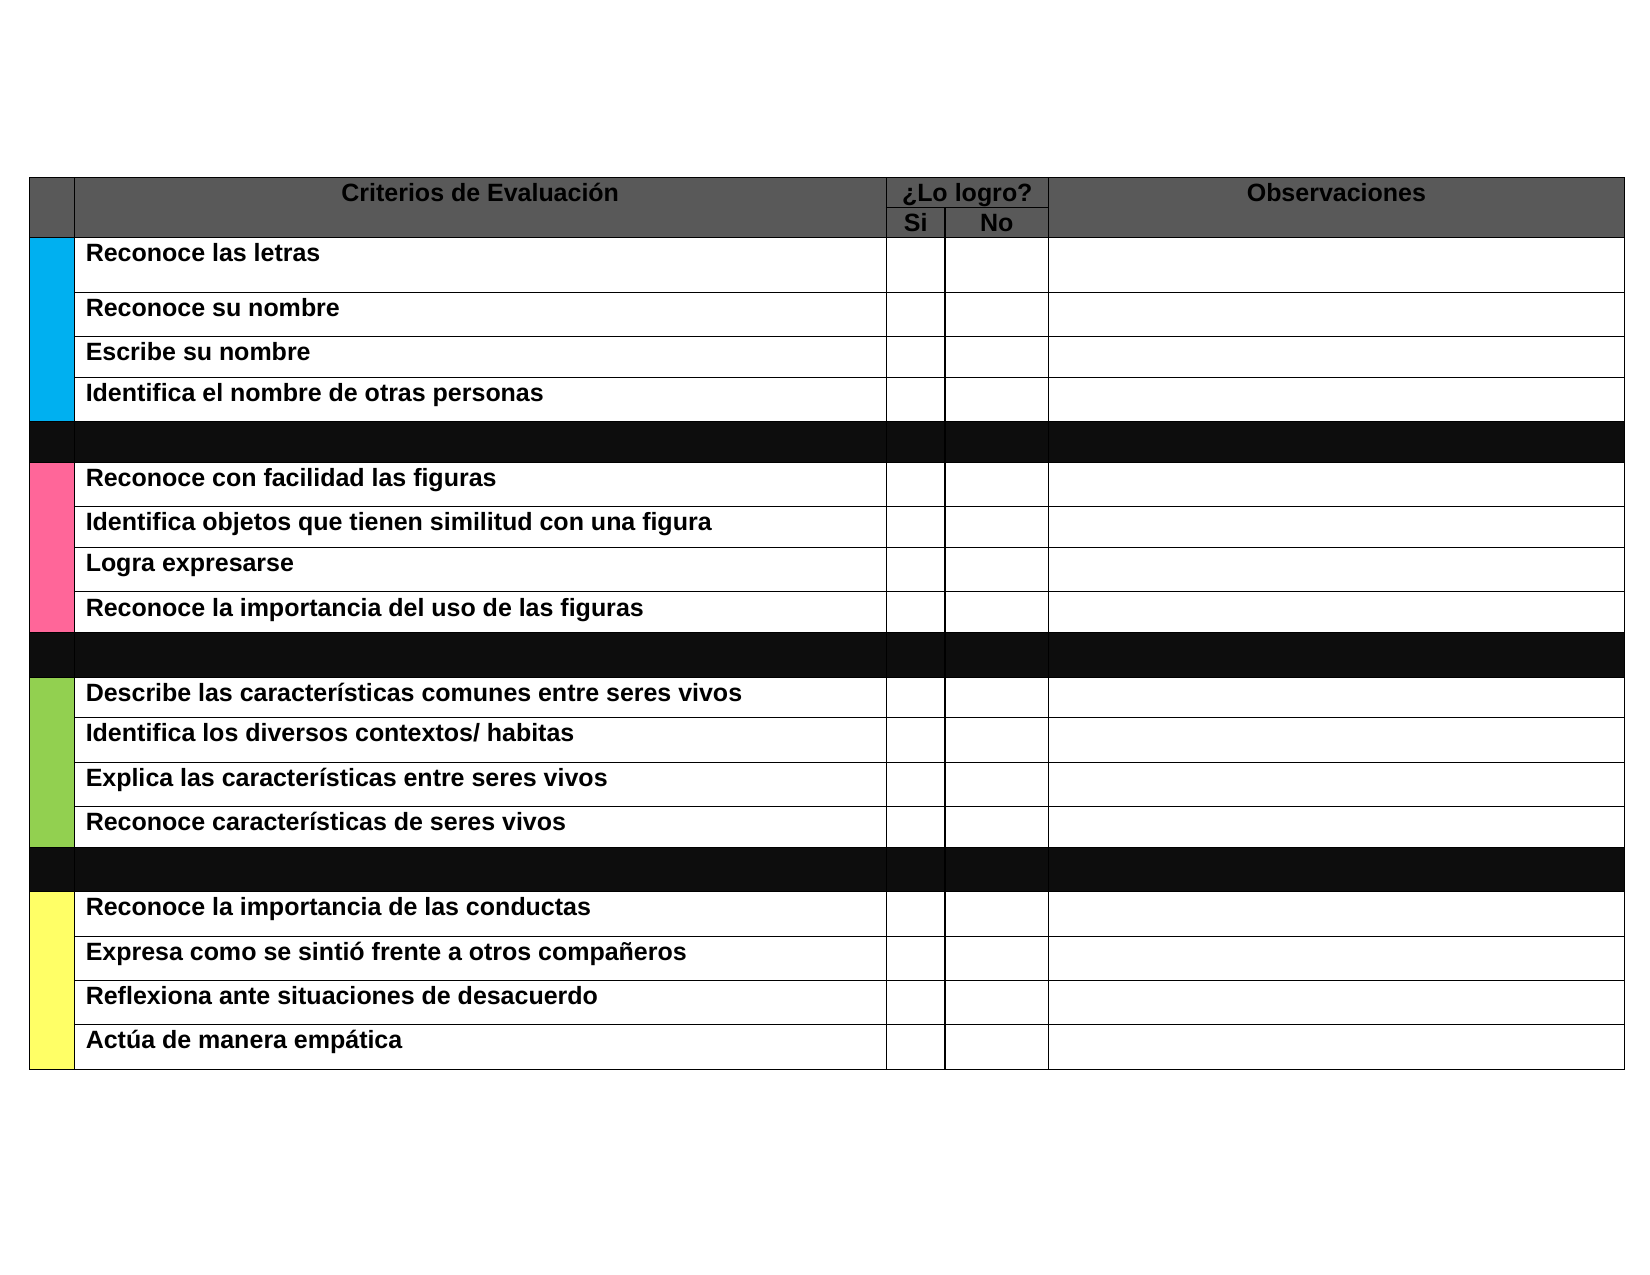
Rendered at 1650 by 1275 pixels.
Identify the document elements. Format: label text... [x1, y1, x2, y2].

table_header [30, 178, 74, 237]
table_cell [946, 892, 1048, 936]
table_cell [946, 981, 1048, 1024]
table_cell [887, 238, 944, 292]
table_cell [30, 463, 74, 632]
table_cell [30, 422, 74, 462]
table_cell [1049, 422, 1624, 462]
table_cell [1049, 807, 1624, 847]
table_cell [75, 422, 886, 462]
table_cell [1049, 463, 1624, 506]
table_cell [887, 507, 944, 547]
table_cell [1049, 1025, 1624, 1069]
table_header ¿Lo logro? [887, 178, 1048, 207]
table_cell [887, 1025, 944, 1069]
table_cell [946, 293, 1048, 336]
table_cell [887, 592, 944, 632]
table_cell Identifica objetos que tienen similitud con una figura [75, 507, 886, 547]
table_cell Reconoce la importancia de las conductas [75, 892, 886, 936]
table_cell [887, 293, 944, 336]
table_cell Reconoce con facilidad las figuras [75, 463, 886, 506]
table_cell [1049, 718, 1624, 762]
table_cell [30, 678, 74, 847]
table_cell [887, 378, 944, 421]
table_cell [946, 592, 1048, 632]
table_cell [887, 763, 944, 806]
table_cell [946, 1025, 1048, 1069]
table_cell Describe las características comunes entre seres vivos [75, 678, 886, 717]
table_cell Identifica los diversos contextos/ habitas [75, 718, 886, 762]
table_cell [946, 678, 1048, 717]
table_cell Reflexiona ante situaciones de desacuerdo [75, 981, 886, 1024]
table_cell [1049, 763, 1624, 806]
table_cell Logra expresarse [75, 548, 886, 591]
table_cell [887, 633, 944, 677]
table_cell [887, 981, 944, 1024]
table_cell [946, 848, 1048, 891]
table_cell [1049, 337, 1624, 377]
table_cell Escribe su nombre [75, 337, 886, 377]
table_cell [1049, 633, 1624, 677]
table_cell [887, 422, 944, 462]
table_cell [1049, 378, 1624, 421]
table_cell [946, 507, 1048, 547]
table_cell Si [887, 208, 944, 237]
table_cell [887, 848, 944, 891]
table_cell [1049, 507, 1624, 547]
table_header Criterios de Evaluación [75, 178, 886, 237]
table_cell [887, 548, 944, 591]
table_cell Reconoce las letras [75, 238, 886, 292]
table_cell [30, 633, 74, 677]
table_cell [1049, 548, 1624, 591]
table_cell [887, 937, 944, 980]
table_cell [1049, 848, 1624, 891]
table_cell [946, 238, 1048, 292]
table_cell [887, 892, 944, 936]
table_cell [946, 378, 1048, 421]
table_cell [946, 763, 1048, 806]
table_cell [946, 937, 1048, 980]
table_cell [1049, 981, 1624, 1024]
table_cell [75, 633, 886, 677]
table_cell Actúa de manera empática [75, 1025, 886, 1069]
table_cell [946, 807, 1048, 847]
table_cell [30, 848, 74, 891]
table_cell [1049, 892, 1624, 936]
table_cell Reconoce su nombre [75, 293, 886, 336]
table_cell [887, 718, 944, 762]
table_cell [946, 718, 1048, 762]
table_cell [1049, 678, 1624, 717]
table_header Observaciones [1049, 178, 1624, 237]
table_cell [30, 238, 74, 421]
table_cell [1049, 293, 1624, 336]
table_cell Reconoce la importancia del uso de las figuras [75, 592, 886, 632]
table_cell [887, 463, 944, 506]
table_cell [946, 422, 1048, 462]
table_cell [30, 892, 74, 1069]
table_cell [1049, 592, 1624, 632]
table_cell Reconoce características de seres vivos [75, 807, 886, 847]
table_cell Expresa como se sintió frente a otros compañeros [75, 937, 886, 980]
table_cell [887, 807, 944, 847]
table_cell [1049, 238, 1624, 292]
table_cell No [946, 208, 1048, 237]
table_cell [946, 337, 1048, 377]
table_cell [887, 678, 944, 717]
table_cell [1049, 937, 1624, 980]
table_cell Explica las características entre seres vivos [75, 763, 886, 806]
table_cell [946, 463, 1048, 506]
table_cell Identifica el nombre de otras personas [75, 378, 886, 421]
table_cell [887, 337, 944, 377]
table_cell [946, 548, 1048, 591]
table_cell [946, 633, 1048, 677]
table_cell [75, 848, 886, 891]
